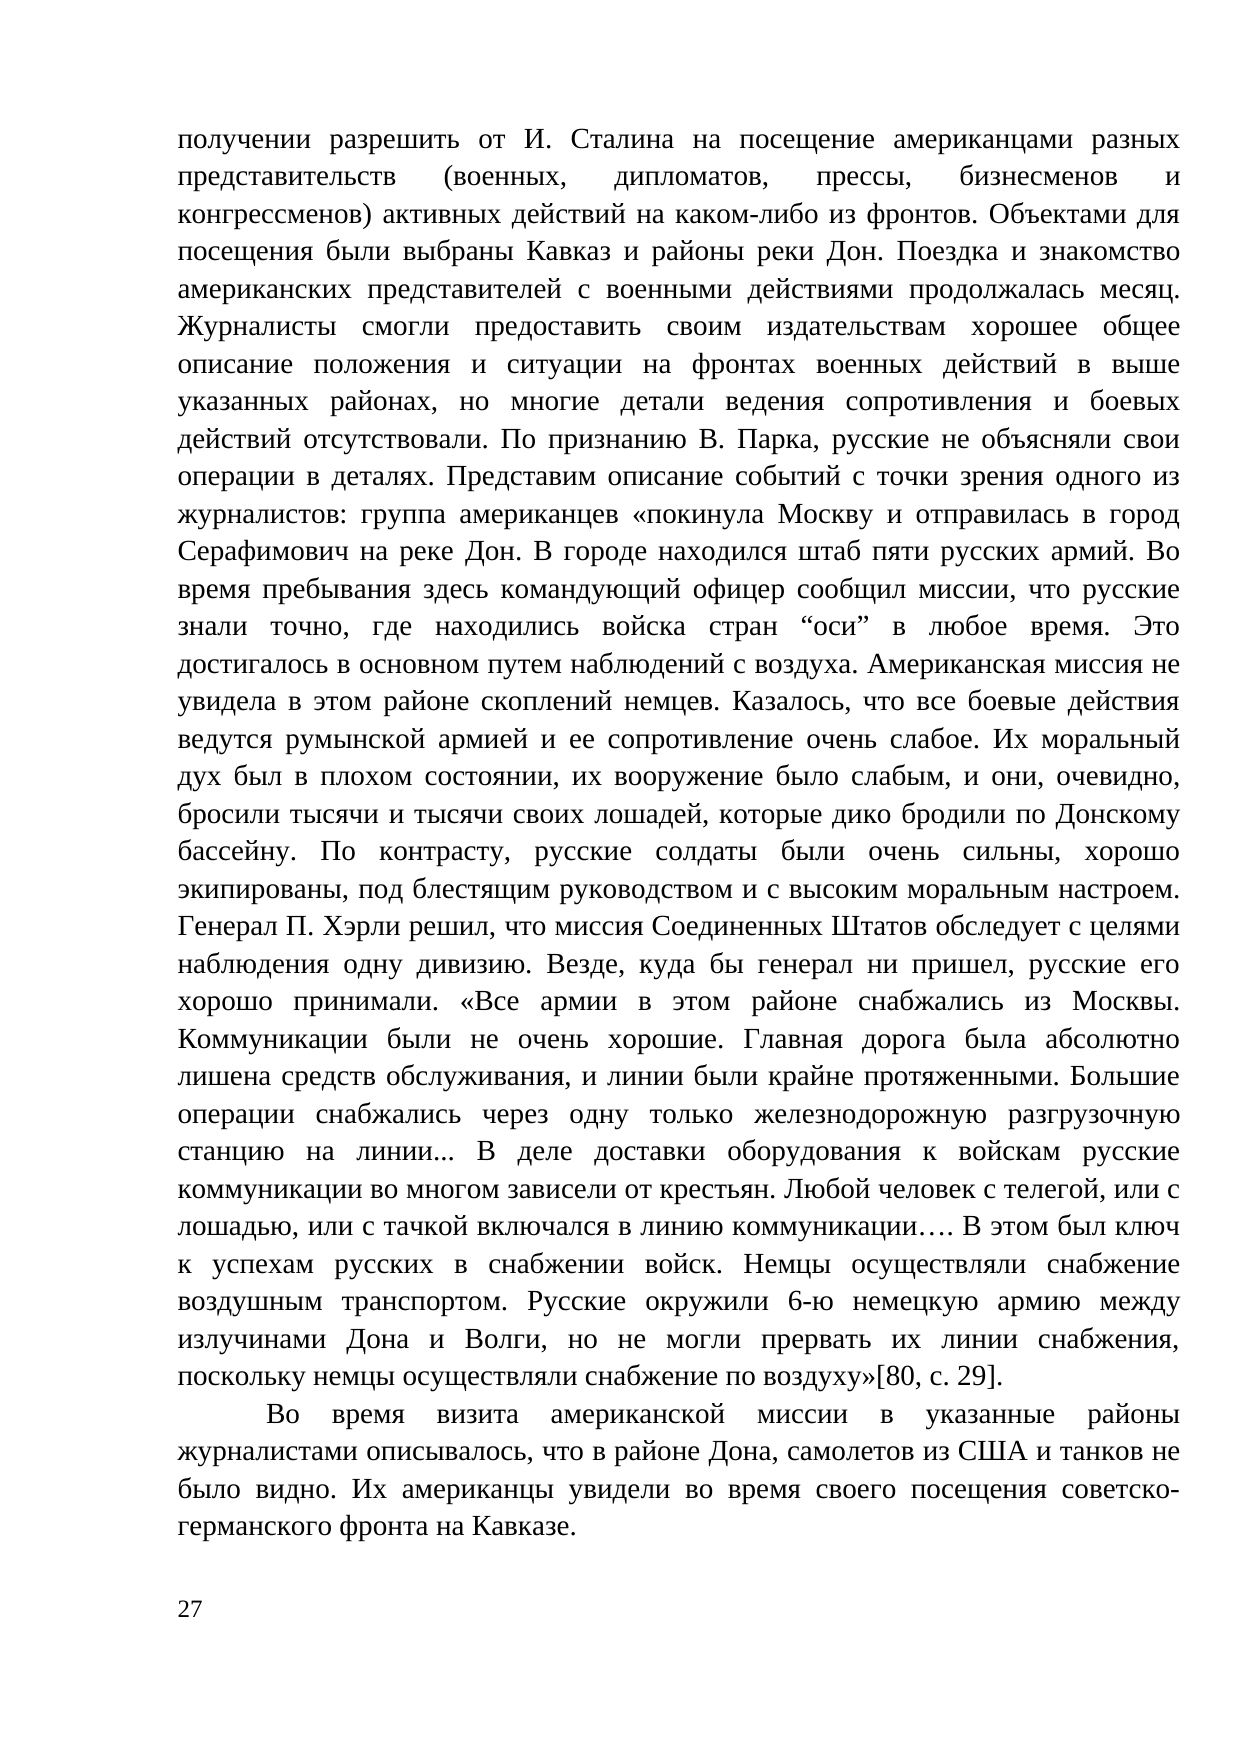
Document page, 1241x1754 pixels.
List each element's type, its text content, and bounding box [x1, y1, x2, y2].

text Во время визита американской миссии в указанные районы журналистами описывалось, что в районе Дона, самолетов из США и танков не было видно. Их американцы увидели во время своего посещения советско-германского фронта на Кавказе. [177, 1393, 1181, 1543]
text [177, 118, 1181, 1393]
